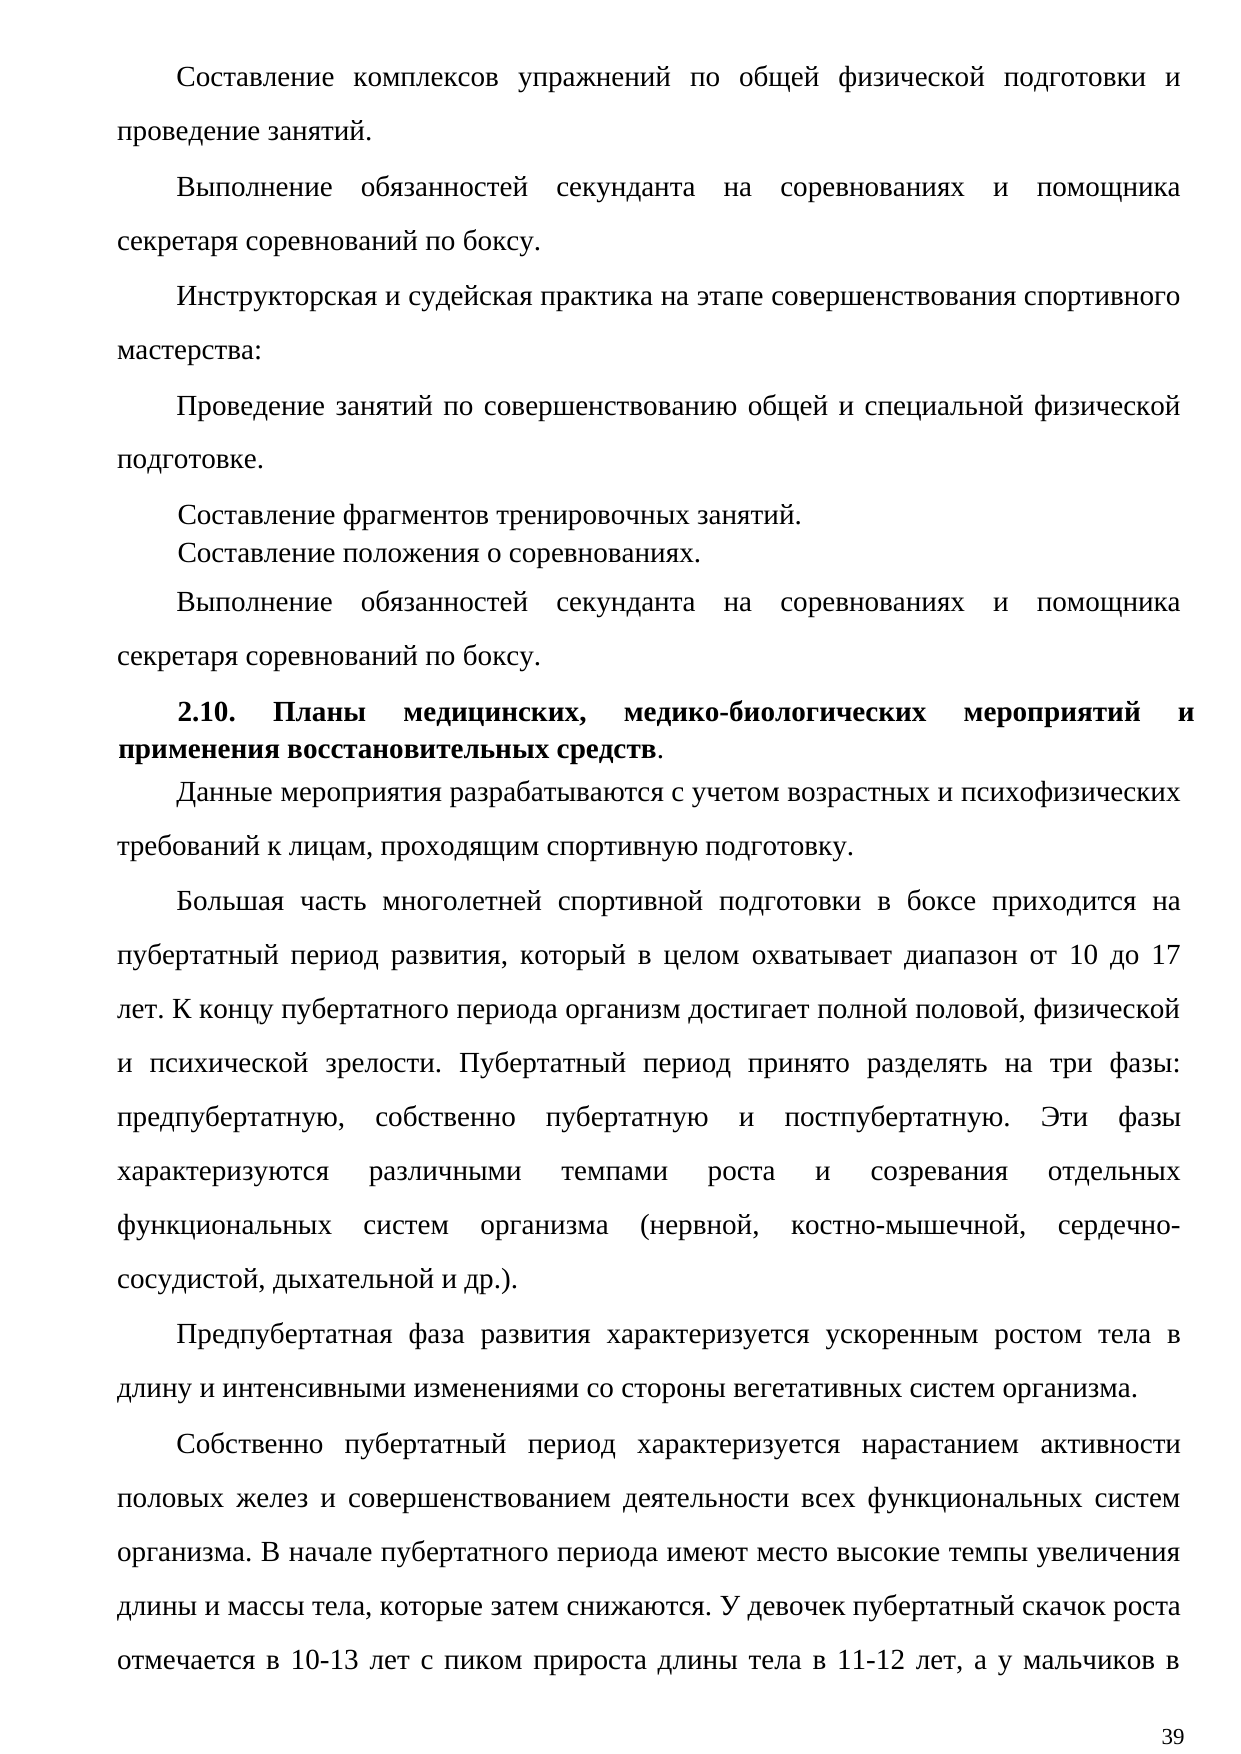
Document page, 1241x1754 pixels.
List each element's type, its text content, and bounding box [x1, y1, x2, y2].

text Проведение занятий по совершенствованию общей и специальной физической подготовке. [117, 388, 1182, 475]
text Составление фрагментов тренировочных занятий. [177, 497, 1182, 531]
text 2.10. Планы медицинских, медико-биологических мероприятий и применения восстановительных средств. [118, 694, 1195, 765]
text Выполнение обязанностей секунданта на соревнованиях и помощника секретаря соревнований по боксу. [117, 169, 1182, 256]
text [117, 1426, 1182, 1675]
text Составление положения о соревнованиях. [177, 535, 1182, 568]
text Составление комплексов упражнений по общей физической подготовки и проведение занятий. [117, 59, 1182, 147]
text Данные мероприятия разрабатываются с учетом возрастных и психофизических требований к лицам, проходящим спортивную подготовку. [117, 774, 1182, 861]
text Инструкторская и судейская практика на этапе совершенствования спортивного мастерства: [117, 278, 1182, 366]
text Предпубертатная фаза развития характеризуется ускоренным ростом тела в длину и интенсивными изменениями со стороны вегетативных систем организма. [117, 1316, 1182, 1404]
text Большая часть многолетней спортивной подготовки в боксе приходится на пубертатный период развития, который в целом охватывает диапазон от 10 до 17 лет. К концу пубертатного периода организм достигает полной половой, физической и психической зрелости. Пубертатный период принято разделять на три фазы: предпубертатную, собственно пубертатную и постпубертатную. Эти фазы характеризуются различными темпами роста и созревания отдельных функциональных систем организма (нервной, костно-мышечной, сердечно-сосудистой, дыхательной и др.). [117, 883, 1182, 1294]
text Выполнение обязанностей секунданта на соревнованиях и помощника секретаря соревнований по боксу. [117, 584, 1182, 672]
